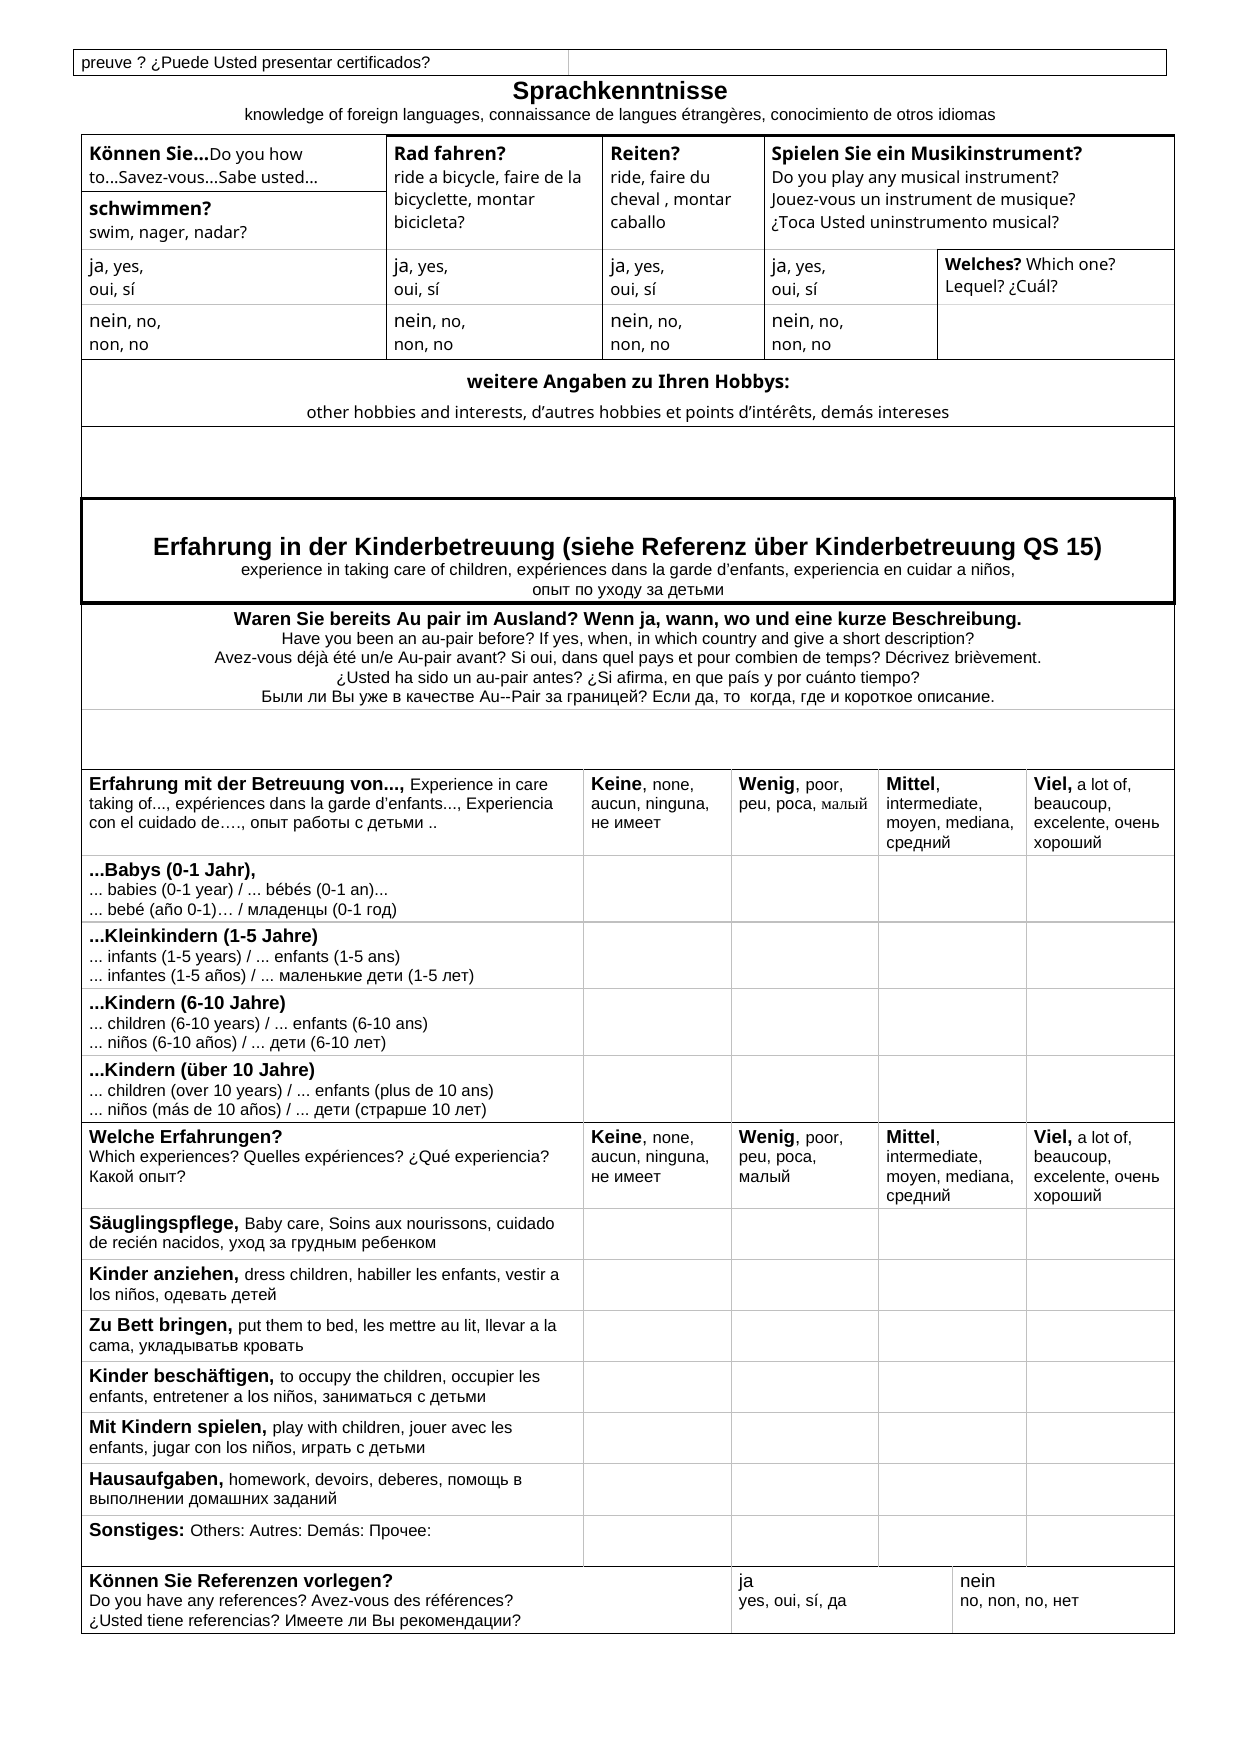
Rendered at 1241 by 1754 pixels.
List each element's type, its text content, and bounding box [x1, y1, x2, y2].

table_cell [584, 1413, 731, 1463]
table_cell [879, 1209, 1026, 1259]
table_cell [879, 1056, 1026, 1122]
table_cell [569, 50, 1166, 75]
table_cell [584, 1311, 731, 1361]
table_cell ja, yes, oui, sí [765, 250, 937, 303]
table_cell [879, 1311, 1026, 1361]
table_cell ...Kleinkindern (1-5 Jahre) ... infants (1-5 years) / ... enfants (1-5 ans) ... infantes (1-5 años) / ... маленькие дети (1-5 лет) [82, 923, 583, 988]
table_cell [584, 989, 731, 1055]
table_cell [732, 856, 878, 921]
table_cell [584, 1260, 731, 1310]
table_cell [584, 1464, 731, 1514]
table_cell [584, 856, 731, 921]
table_cell [879, 1413, 1026, 1463]
table_cell [879, 989, 1026, 1055]
table_cell [584, 1209, 731, 1259]
table_cell Säuglingspflege, Baby care, Soins aux nourissons, cuidado de recién nacidos, уход за грудным ребенком [82, 1209, 583, 1259]
table_header Rad fahren? ride a bicycle, faire de la bicyclette, montar bicicleta? [387, 137, 602, 248]
table_cell ja, yes, oui, sí [603, 250, 764, 303]
table_cell ja, yes, oui, sí [387, 250, 602, 303]
table_cell [1027, 1413, 1174, 1463]
table_cell [1027, 1464, 1174, 1514]
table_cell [74, 50, 568, 75]
table_cell Waren Sie bereits Au pair im Ausland? Wenn ja, wann, wo und eine kurze Beschreibung. Have you been an au-pair before? If yes, when, in which country and give a short description? Avez-vous déjà été un/e Au-pair avant? Si oui, dans quel pays et pour combien de temps? Décrivez brièvement. ¿Usted ha sido un au-pair antes? ¿Si afirma, en que país y por cuánto tiempo? Были ли Вы уже в качестве Au--Pair за границей? Если да, то когда, где и короткое описание. [82, 605, 1174, 709]
table_cell ...Kindern (über 10 Jahre) ... children (over 10 years) / ... enfants (plus de 10 ans) ... niños (más de 10 años) / ... дети (страрше 10 лет) [82, 1056, 583, 1122]
table_cell [584, 1056, 731, 1122]
table_cell [732, 989, 878, 1055]
table_cell [879, 1464, 1026, 1514]
table_cell Kinder beschäftigen, to occupy the children, occupier les enfants, entretener a los niños, заниматься с детьми [82, 1362, 583, 1412]
table_cell [82, 710, 1174, 769]
table_cell [732, 1464, 878, 1514]
table_cell [1027, 1260, 1174, 1310]
table_cell [1027, 1209, 1174, 1259]
table_cell nein, no, non, no [82, 305, 386, 359]
table_cell Erfahrung in der Kinderbetreuung (siehe Referenz über Kinderbetreuung QS 15) experience in taking care of children, expériences dans la garde d’enfants, experiencia en cuidar a niños, опыт по уходу за детьми [83, 500, 1173, 601]
table_header Spielen Sie ein Musikinstrument? Do you play any musical instrument? Jouez-vous un instrument de musique? ¿Toca Usted uninstrumento musical? [765, 137, 1174, 248]
table_cell nein, no, non, no [765, 305, 937, 359]
table_cell weitere Angaben zu Ihren Hobbys: other hobbies and interests, d’autres hobbies et points d’intérêts, demás intereses [82, 360, 1174, 426]
table_cell [584, 1516, 731, 1566]
table_cell Wenig, poor, peu, poca, малый [732, 1123, 878, 1208]
table_cell ja yes, oui, sí, да [732, 1567, 952, 1632]
table_cell Sonstiges: Others: Autres: Demás: Прочее: [82, 1516, 583, 1566]
table_cell Viel, a lot of, beaucoup, excelente, очень хороший [1027, 770, 1174, 854]
table_cell [879, 923, 1026, 988]
table_cell [879, 1516, 1026, 1566]
text Sprachkenntnisse [148, 76, 1092, 105]
table_cell Viel, a lot of, beaucoup, excelente, очень хороший [1027, 1123, 1174, 1208]
table_cell [1027, 989, 1174, 1055]
table_cell [732, 1311, 878, 1361]
table_cell Mit Kindern spielen, play with children, jouer avec les enfants, jugar con los niños, играть с детьми [82, 1413, 583, 1463]
table_cell [732, 1056, 878, 1122]
table_cell [732, 1516, 878, 1566]
table_cell [1027, 856, 1174, 921]
table_cell [1027, 1362, 1174, 1412]
table_cell Mittel, intermediate, moyen, mediana, средний [879, 770, 1026, 854]
table_cell Kinder anziehen, dress children, habiller les enfants, vestir a los niños, одевать детей [82, 1260, 583, 1310]
table_cell Können Sie Referenzen vorlegen? Do you have any references? Avez-vous des références? ¿Usted tiene referencias? Имеете ли Вы рекомендации? [82, 1567, 731, 1632]
table_cell [584, 923, 731, 988]
table_header Reiten? ride, faire du cheval , montar caballo [603, 137, 764, 248]
table_cell [1027, 1516, 1174, 1566]
table_cell schwimmen? swim, nager, nadar? [82, 192, 386, 248]
table_header Können Sie...Do you how to...Savez-vous...Sabe usted... [82, 135, 386, 191]
table_cell Welches? Which one? Lequel? ¿Cuál? [938, 250, 1174, 303]
text knowledge of foreign languages, connaissance de langues étrangères, conocimiento de otros idiomas [148, 105, 1092, 124]
table_cell [82, 427, 1174, 497]
table_cell [938, 305, 1174, 359]
table_cell [732, 1209, 878, 1259]
table_cell [1027, 1056, 1174, 1122]
table_cell ja, yes, oui, sí [82, 250, 386, 303]
table_cell Zu Bett bringen, put them to bed, les mettre au lit, llevar a la cama, укладыватьв кровать [82, 1311, 583, 1361]
table_cell [732, 1260, 878, 1310]
table_cell Welche Erfahrungen? Which experiences? Quelles expériences? ¿Qué experiencia? Какой опыт? [82, 1123, 583, 1208]
table_cell ...Babys (0-1 Jahr), ... babies (0-1 year) / ... bébés (0-1 an)... ... bebé (año 0-1)… / младенцы (0-1 год) [82, 856, 583, 921]
table_cell [879, 1260, 1026, 1310]
table_cell ...Kindern (6-10 Jahre) ... children (6-10 years) / ... enfants (6-10 ans) ... niños (6-10 años) / ... дети (6-10 лет) [82, 989, 583, 1055]
table_cell Wenig, poor, peu, poca, малый [732, 770, 878, 854]
table_cell [1027, 923, 1174, 988]
table_cell nein, no, non, no [387, 305, 602, 359]
table_cell [1027, 1311, 1174, 1361]
table_cell [732, 1362, 878, 1412]
table_cell Erfahrung mit der Betreuung von..., Experience in care taking of..., expériences dans la garde d’enfants..., Experiencia con el cuidado de…., опыт работы с детьми .. [82, 770, 583, 854]
table_cell [879, 856, 1026, 921]
table_cell Keine, none, aucun, ninguna, не имеет [584, 1123, 731, 1208]
table_cell Hausaufgaben, homework, devoirs, deberes, помощь в выполнении домашних заданий [82, 1464, 583, 1514]
table_cell [879, 1362, 1026, 1412]
table_cell [584, 1362, 731, 1412]
table_cell [732, 1413, 878, 1463]
table_cell Keine, none, aucun, ninguna, не имеет [584, 770, 731, 854]
table_cell Mittel, intermediate, moyen, mediana, средний [879, 1123, 1026, 1208]
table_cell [953, 1567, 1174, 1632]
table_cell [732, 923, 878, 988]
table_cell nein, no, non, no [603, 305, 764, 359]
